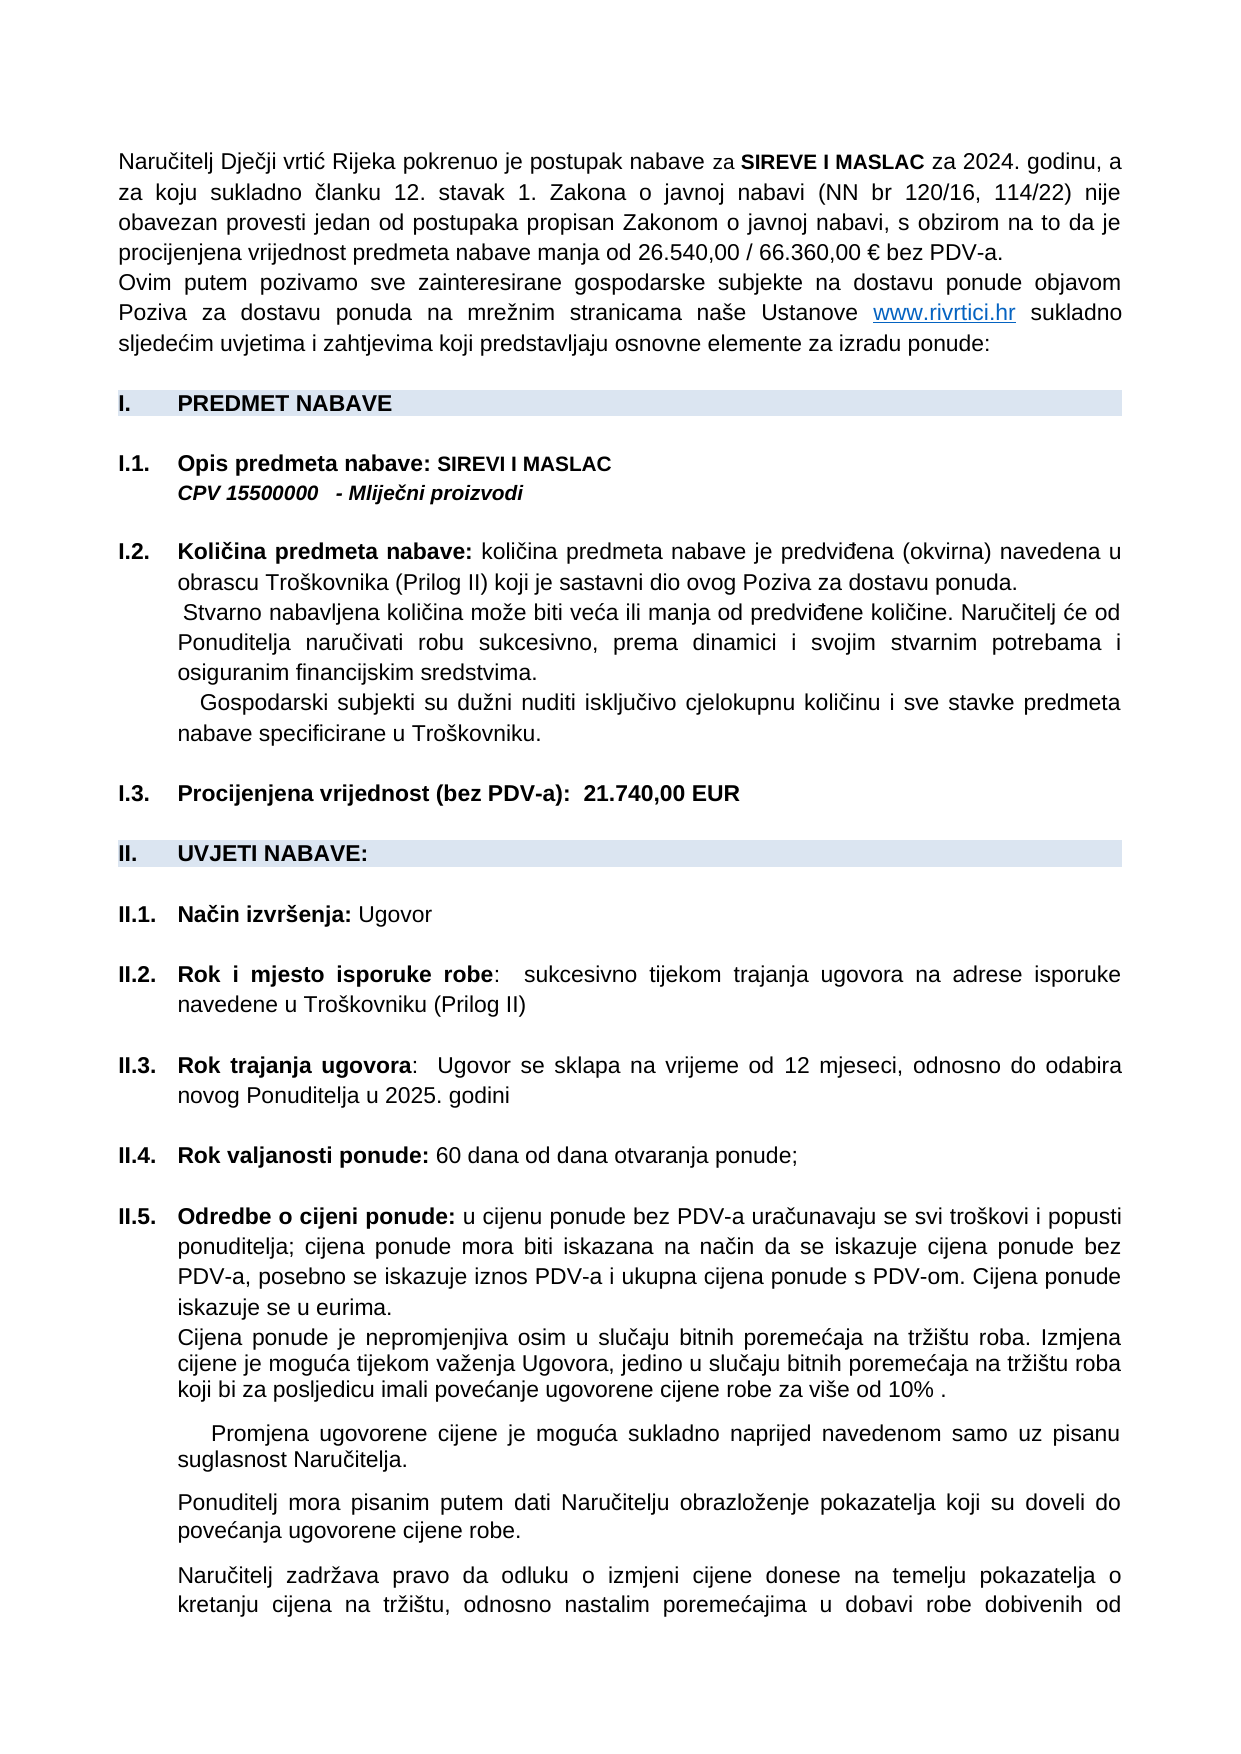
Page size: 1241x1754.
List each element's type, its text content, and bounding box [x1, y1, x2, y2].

list Rok trajanja ugovora: Ugovor se sklapa na vrijeme od 12 mjeseci, odnosno do odabira novog Ponuditelja u 2025. godini [118, 1052, 1122, 1108]
list Opis predmeta nabave: SIREVI I MASLAC [118, 450, 1122, 477]
text Ovim putem pozivamo sve zainteresirane gospodarske subjekte na dostavu ponude objavom Poziva za dostavu ponuda na mrežnim stranicama naše Ustanove www.rivrtici.hr sukladno sljedećim uvjetima i zahtjevima koji predstavljaju osnovne elemente za izradu ponude: [118, 269, 1122, 356]
list Rok valjanosti ponude: 60 dana od dana otvaranja ponude; [118, 1142, 1122, 1169]
text CPV 15500000 - Mliječni proizvodi [177, 481, 1122, 504]
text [177, 1562, 1122, 1617]
text Naručitelj Dječji vrtić Rijeka pokrenuo je postupak nabave za SIREVE I MASLAC za 2024. godinu, a za koju sukladno članku 12. stavak 1. Zakona o javnoj nabavi (NN br 120/16, 114/22) nije obavezan provesti jedan od postupaka propisan Zakonom o javnoj nabavi, s obzirom na to da je procijenjena vrijednost predmeta nabave manja od 26.540,00 / 66.360,00 € bez PDV-a. [118, 148, 1122, 265]
list PREDMET NABAVE [118, 390, 1122, 416]
text Ponuditelj mora pisanim putem dati Naručitelju obrazloženje pokazatelja koji su doveli do povećanja ugovorene cijene robe. [177, 1489, 1122, 1544]
list Procijenjena vrijednost (bez PDV-a): 21.740,00 EUR [118, 780, 1122, 806]
text Gospodarski subjekti su dužni nuditi isključivo cjelokupnu količinu i sve stavke predmeta nabave specificirane u Troškovniku. [118, 689, 1122, 746]
list UVJETI NABAVE: [118, 840, 1122, 867]
list Rok i mjesto isporuke robe: sukcesivno tijekom trajanja ugovora na adrese isporuke navedene u Troškovniku (Prilog II) [118, 961, 1122, 1018]
text Cijena ponude je nepromjenjiva osim u slučaju bitnih poremećaja na tržištu roba. Izmjena cijene je moguća tijekom važenja Ugovora, jedino u slučaju bitnih poremećaja na tržištu roba koji bi za posljedicu imali povećanje ugovorene cijene robe za više od 10% . [177, 1324, 1122, 1403]
text Promjena ugovorene cijene je moguća sukladno naprijed navedenom samo uz pisanu suglasnost Naručitelja. [118, 1419, 1122, 1472]
list Odredbe o cijeni ponude: u cijenu ponude bez PDV-a uračunavaju se svi troškovi i popusti ponuditelja; cijena ponude mora biti iskazana na način da se iskazuje cijena ponude bez PDV-a, posebno se iskazuje iznos PDV-a i ukupna cijena ponude s PDV-om. Cijena ponude iskazuje se u eurima. [118, 1203, 1122, 1320]
text Stvarno nabavljena količina može biti veća ili manja od predviđene količine. Naručitelj će od Ponuditelja naručivati robu sukcesivno, prema dinamici i svojim stvarnim potrebama i osiguranim financijskim sredstvima. [118, 599, 1122, 686]
list Način izvršenja: Ugovor [118, 901, 1122, 927]
list Količina predmeta nabave: količina predmeta nabave je predviđena (okvirna) navedena u obrascu Troškovnika (Prilog II) koji je sastavni dio ovog Poziva za dostavu ponuda. [118, 538, 1122, 595]
